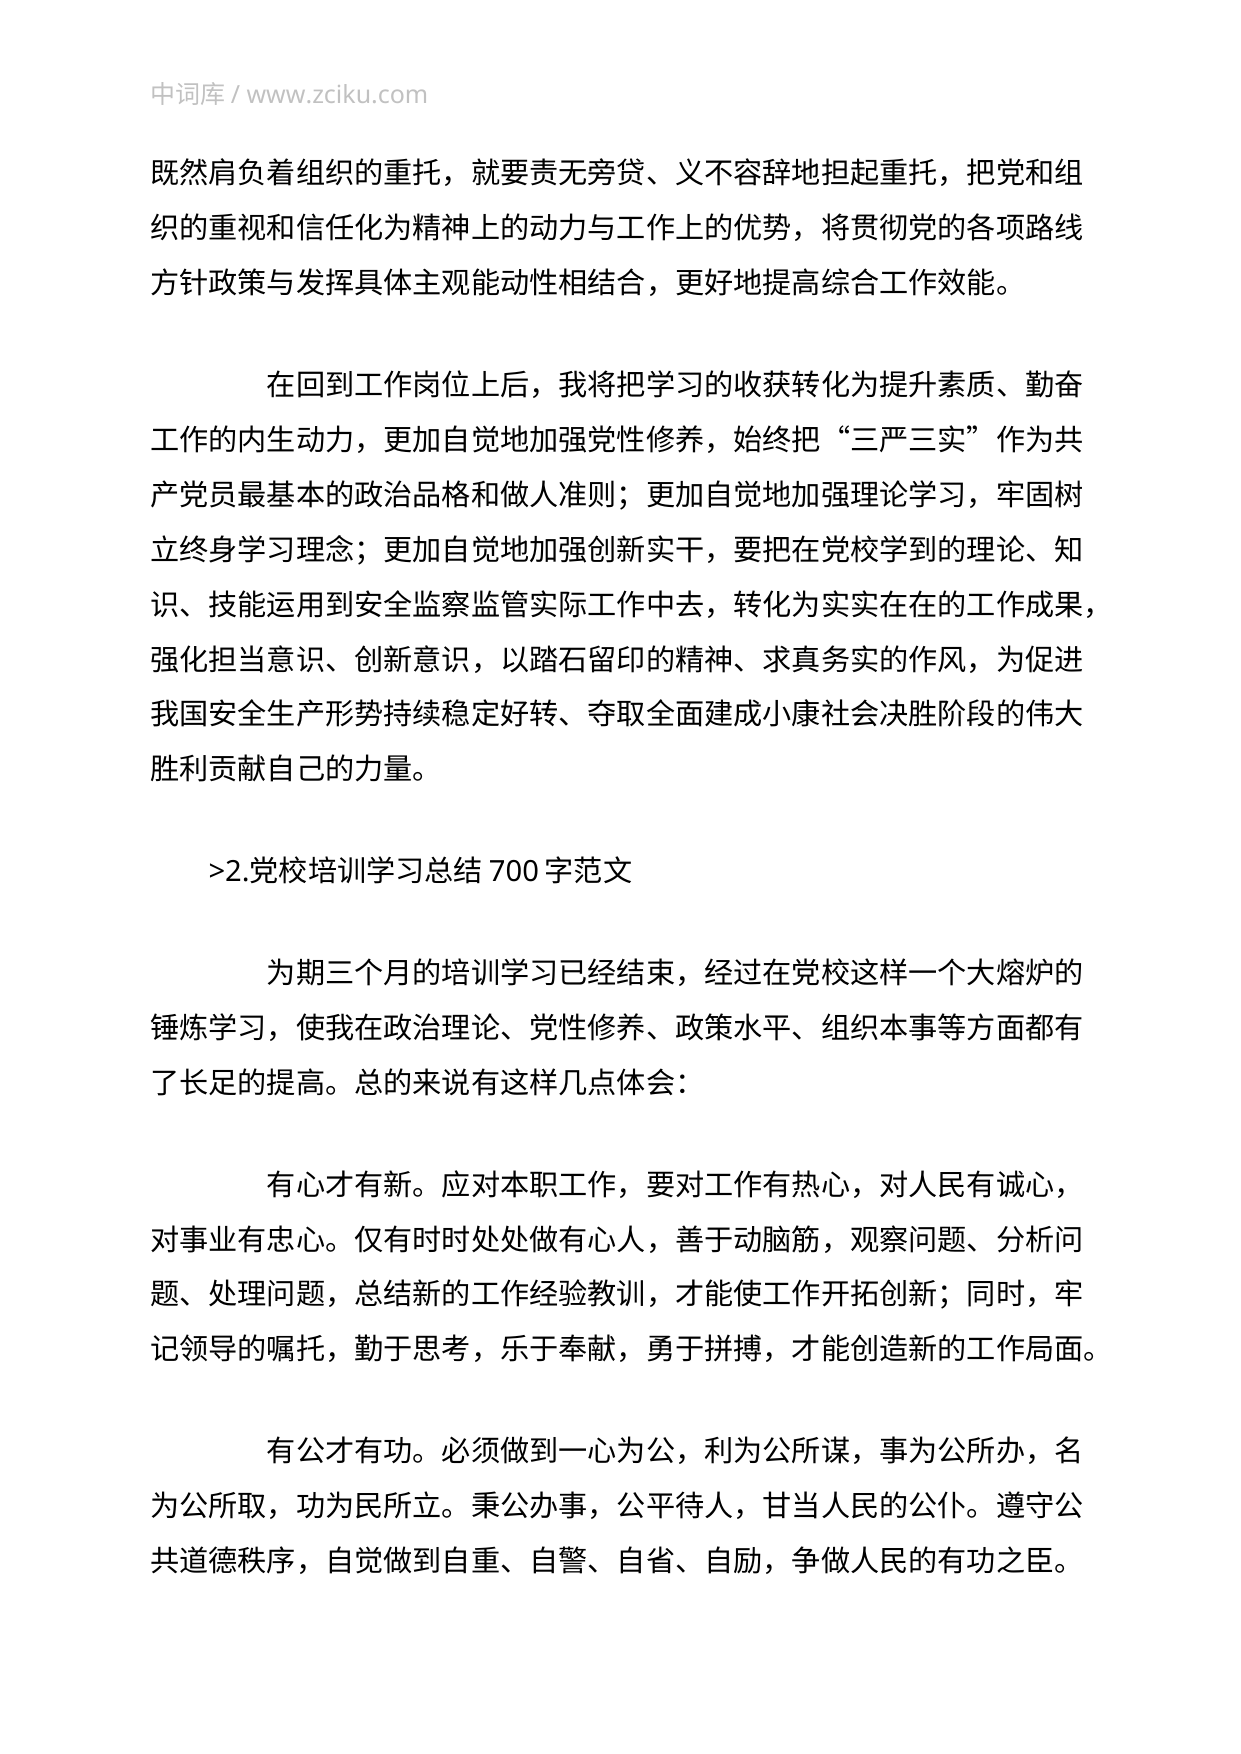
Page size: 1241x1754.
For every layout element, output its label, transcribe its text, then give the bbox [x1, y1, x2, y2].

text 有公才有功。必须做到一心为公，利为公所谋，事为公所办，名为公所取，功为民所立。秉公办事，公平待人，甘当人民的公仆。遵守公共道德秩序，自觉做到自重、自警、自省、自励，争做人民的有功之臣。 [150, 1428, 1090, 1580]
text 为期三个月的培训学习已经结束，经过在党校这样一个大熔炉的锤炼学习，使我在政治理论、党性修养、政策水平、组织本事等方面都有了长足的提高。总的来说有这样几点体会： [150, 949, 1090, 1102]
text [150, 150, 1090, 302]
text 有心才有新。应对本职工作，要对工作有热心，对人民有诚心，对事业有忠心。仅有时时处处做有心人，善于动脑筋，观察问题、分析问题、处理问题，总结新的工作经验教训，才能使工作开拓创新；同时，牢记领导的嘱托，勤于思考，乐于奉献，勇于拼搏，才能创造新的工作局面。 [150, 1161, 1090, 1368]
text 在回到工作岗位上后，我将把学习的收获转化为提升素质、勤奋工作的内生动力，更加自觉地加强党性修养，始终把“三严三实”作为共产党员最基本的政治品格和做人准则；更加自觉地加强理论学习，牢固树立终身学习理念；更加自觉地加强创新实干，要把在党校学到的理论、知识、技能运用到安全监察监管实际工作中去，转化为实实在在的工作成果，强化担当意识、创新意识，以踏石留印的精神、求真务实的作风，为促进我国安全生产形势持续稳定好转、夺取全面建成小康社会决胜阶段的伟大胜利贡献自己的力量。 [150, 362, 1090, 788]
text >2.党校培训学习总结700字范文 [150, 848, 1090, 890]
